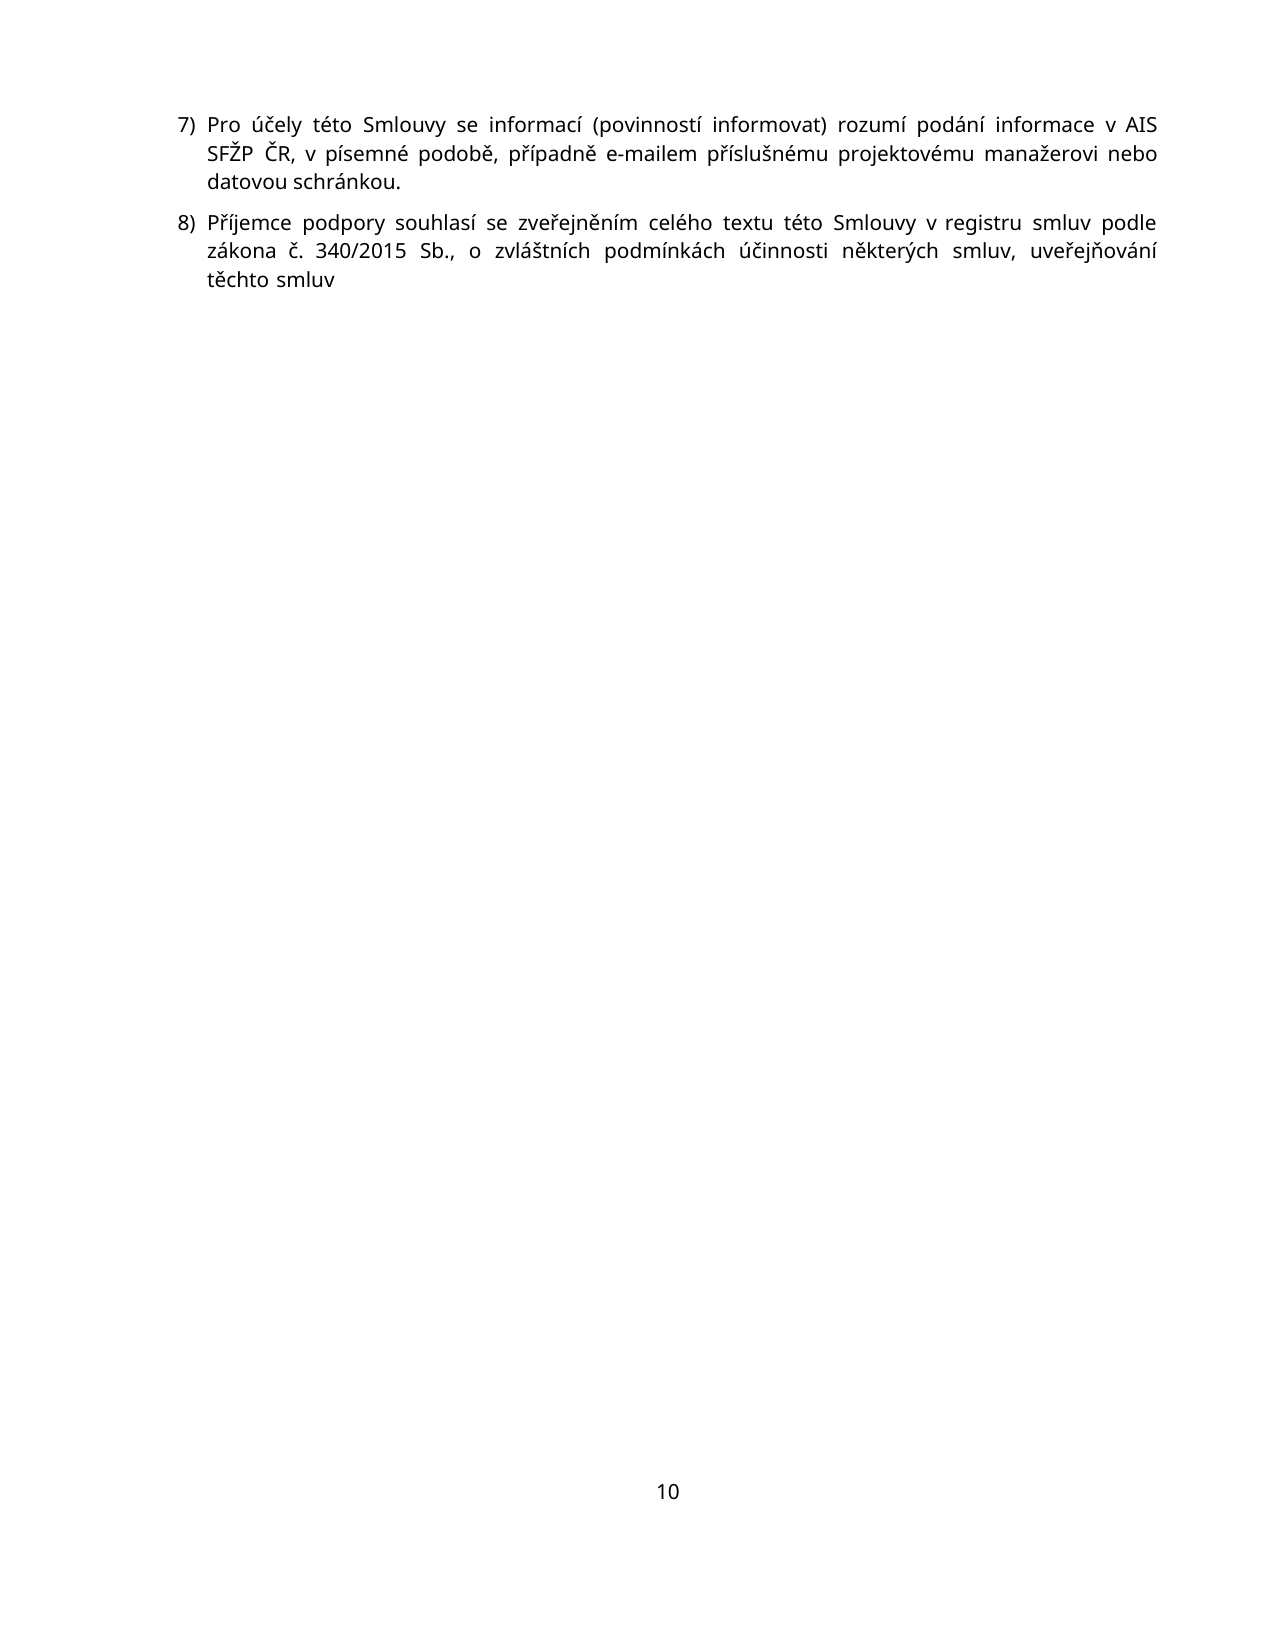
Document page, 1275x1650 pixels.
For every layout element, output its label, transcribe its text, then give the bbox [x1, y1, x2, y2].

list Pro účely této Smlouvy se informací (povinností informovat) rozumí podání informace v AIS SFŽP ČR, v písemné podobě, případně e-mailem příslušnému projektovému manažerovi nebo datovou schránkou. [177, 110, 1157, 196]
list Příjemce podpory souhlasí se zveřejněním celého textu této Smlouvy v registru smluv podle zákona č. 340/2015 Sb., o zvláštních podmínkách účinnosti některých smluv, uveřejňování těchto smluv [177, 208, 1157, 293]
